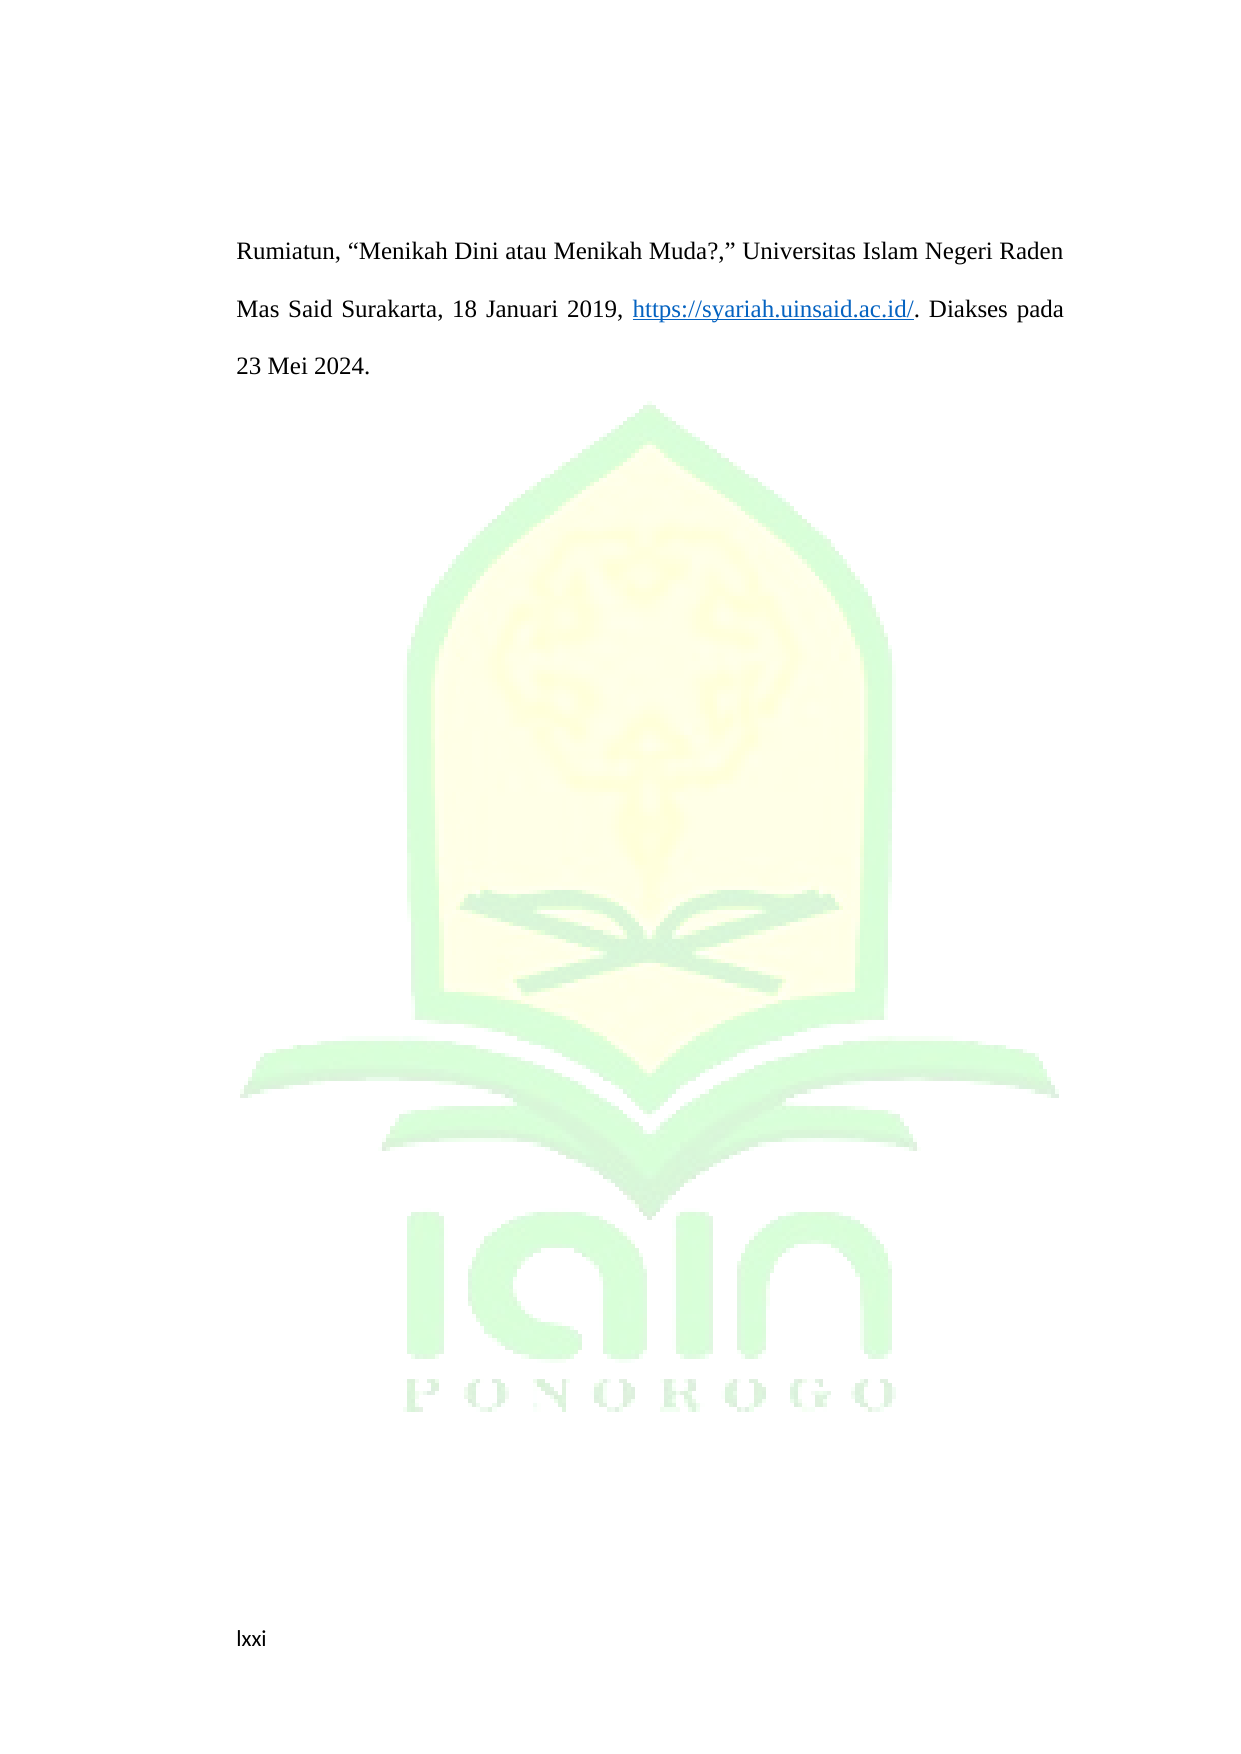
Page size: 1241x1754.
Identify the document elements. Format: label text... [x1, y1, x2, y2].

text Rumiatun, “Menikah Dini atau Menikah Muda?,” Universitas Islam Negeri Raden Mas Said Surakarta, 18 Januari 2019, https://syariah.uinsaid.ac.id/. Diakses pada 23 Mei 2024. [236, 236, 1064, 380]
